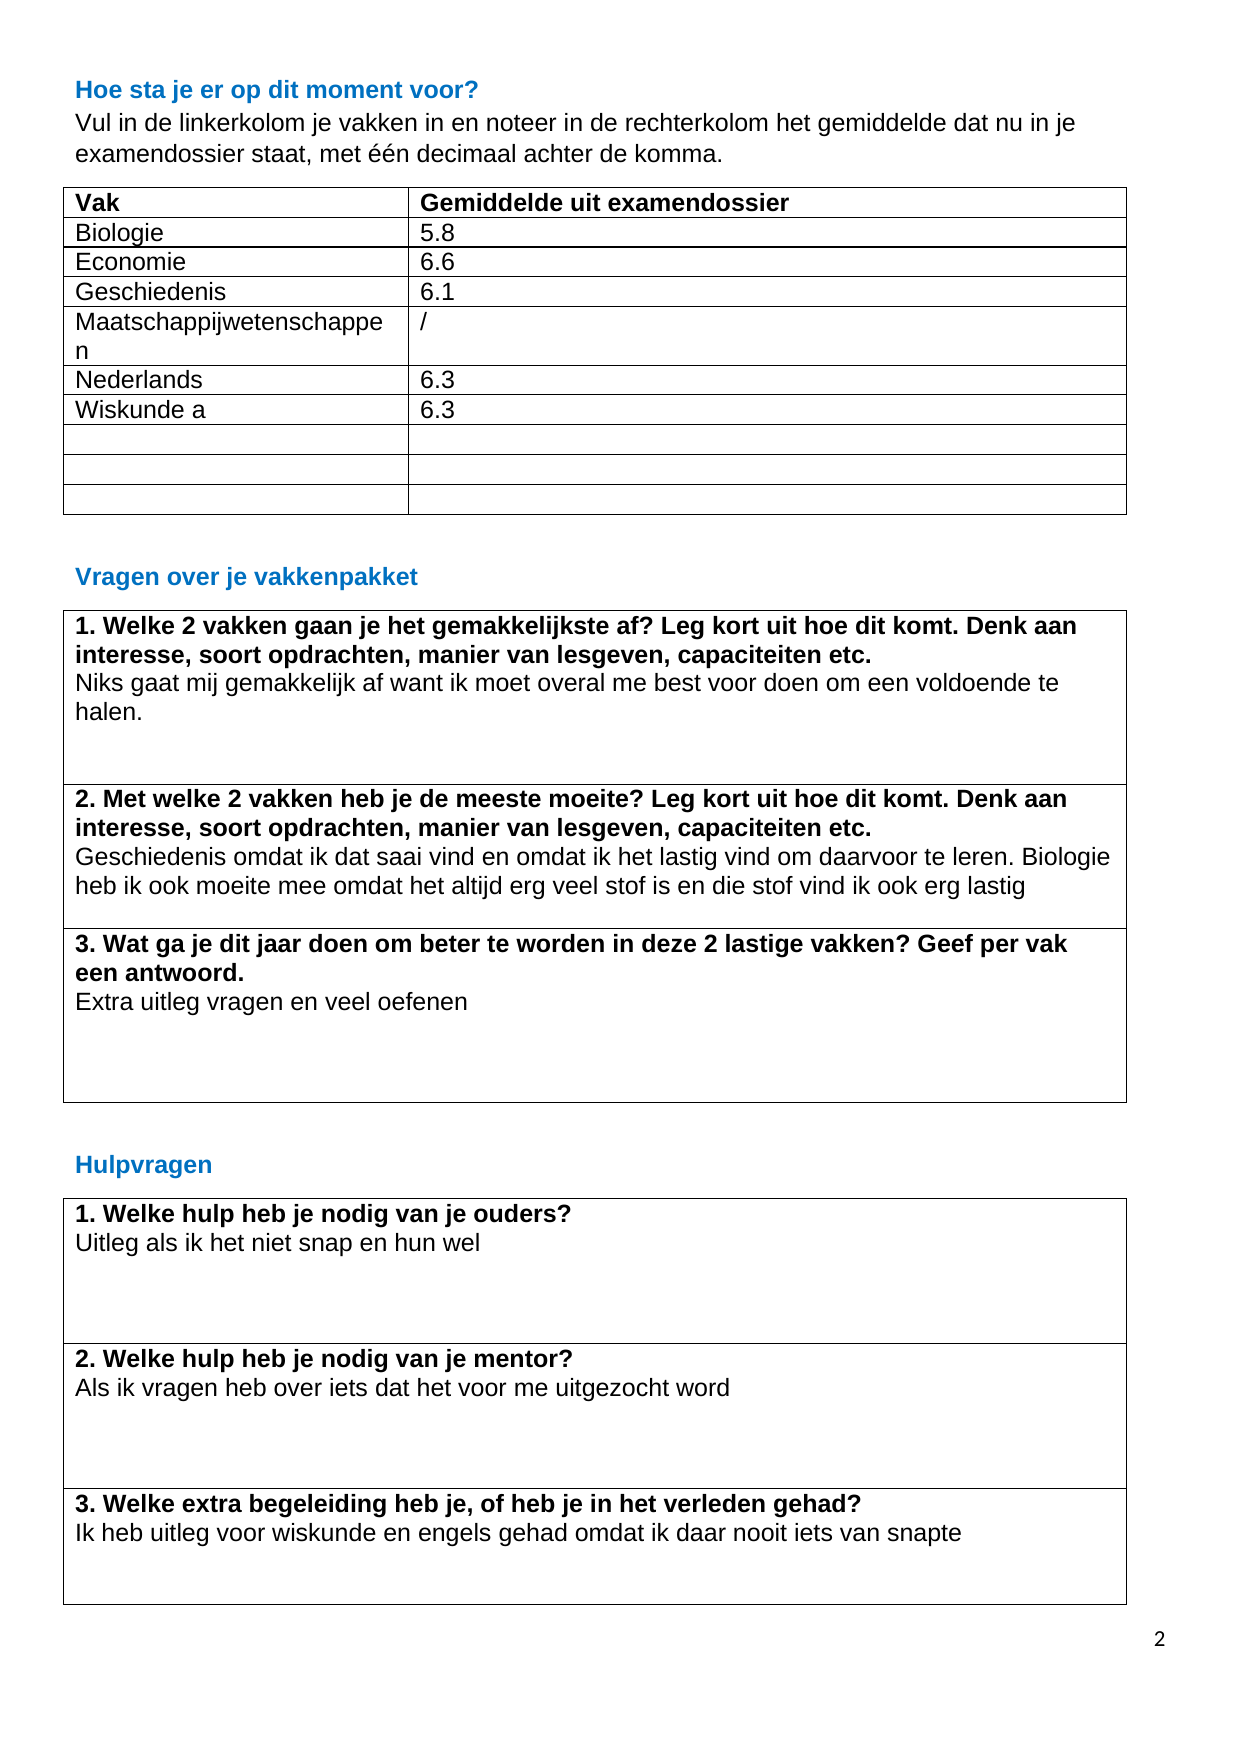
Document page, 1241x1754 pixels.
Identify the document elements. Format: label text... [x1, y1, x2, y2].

table_cell 6.6 [409, 248, 1126, 276]
table_cell 5.8 [409, 218, 1126, 246]
table_header 1. Welke 2 vakken gaan je het gemakkelijkste af? Leg kort uit hoe dit komt. Denk aan interesse, soort opdrachten, manier van lesgeven, capaciteiten etc. Niks gaat mij gemakkelijk af want ik moet overal me best voor doen om een voldoende te halen. [64, 611, 1126, 783]
text Vul in de linkerkolom je vakken in en noteer in de rechterkolom het gemiddelde dat nu in je examendossier staat, met één decimaal achter de komma. [75, 108, 1165, 168]
table_cell Geschiedenis [64, 277, 408, 306]
table_header Gemiddelde uit examendossier [409, 188, 1126, 217]
table_cell 3. Wat ga je dit jaar doen om beter te worden in deze 2 lastige vakken? Geef per vak een antwoord. Extra uitleg vragen en veel oefenen [64, 929, 1126, 1102]
table_cell [64, 425, 408, 454]
table_header 1. Welke hulp heb je nodig van je ouders? Uitleg als ik het niet snap en hun wel [64, 1199, 1126, 1343]
table_cell [409, 425, 1126, 454]
table_cell 6.1 [409, 277, 1126, 306]
table_cell Economie [64, 248, 408, 276]
table_cell 2. Met welke 2 vakken heb je de meeste moeite? Leg kort uit hoe dit komt. Denk aan interesse, soort opdrachten, manier van lesgeven, capaciteiten etc. Geschiedenis omdat ik dat saai vind en omdat ik het lastig vind om daarvoor te leren. Biologie heb ik ook moeite mee omdat het altijd erg veel stof is en die stof vind ik ook erg lastig [64, 785, 1126, 928]
table_cell Wiskunde a [64, 395, 408, 424]
text Vragen over je vakkenpakket [75, 562, 1165, 591]
subtitle Hoe sta je er op dit moment voor? [75, 75, 1165, 104]
table_cell 2. Welke hulp heb je nodig van je mentor? Als ik vragen heb over iets dat het voor me uitgezocht word [64, 1344, 1126, 1488]
table_cell Maatschappijwetenschappen [64, 307, 408, 364]
table_cell [409, 485, 1126, 513]
table_header Vak [64, 188, 408, 217]
table_cell Biologie [64, 218, 408, 246]
table_cell Nederlands [64, 366, 408, 394]
table_cell [64, 485, 408, 513]
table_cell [64, 1489, 1126, 1604]
table_cell [409, 455, 1126, 484]
text Hulpvragen [75, 1151, 1165, 1179]
table_cell 6.3 [409, 395, 1126, 424]
table_cell 6.3 [409, 366, 1126, 394]
table_cell / [409, 307, 1126, 364]
table_cell [64, 455, 408, 484]
